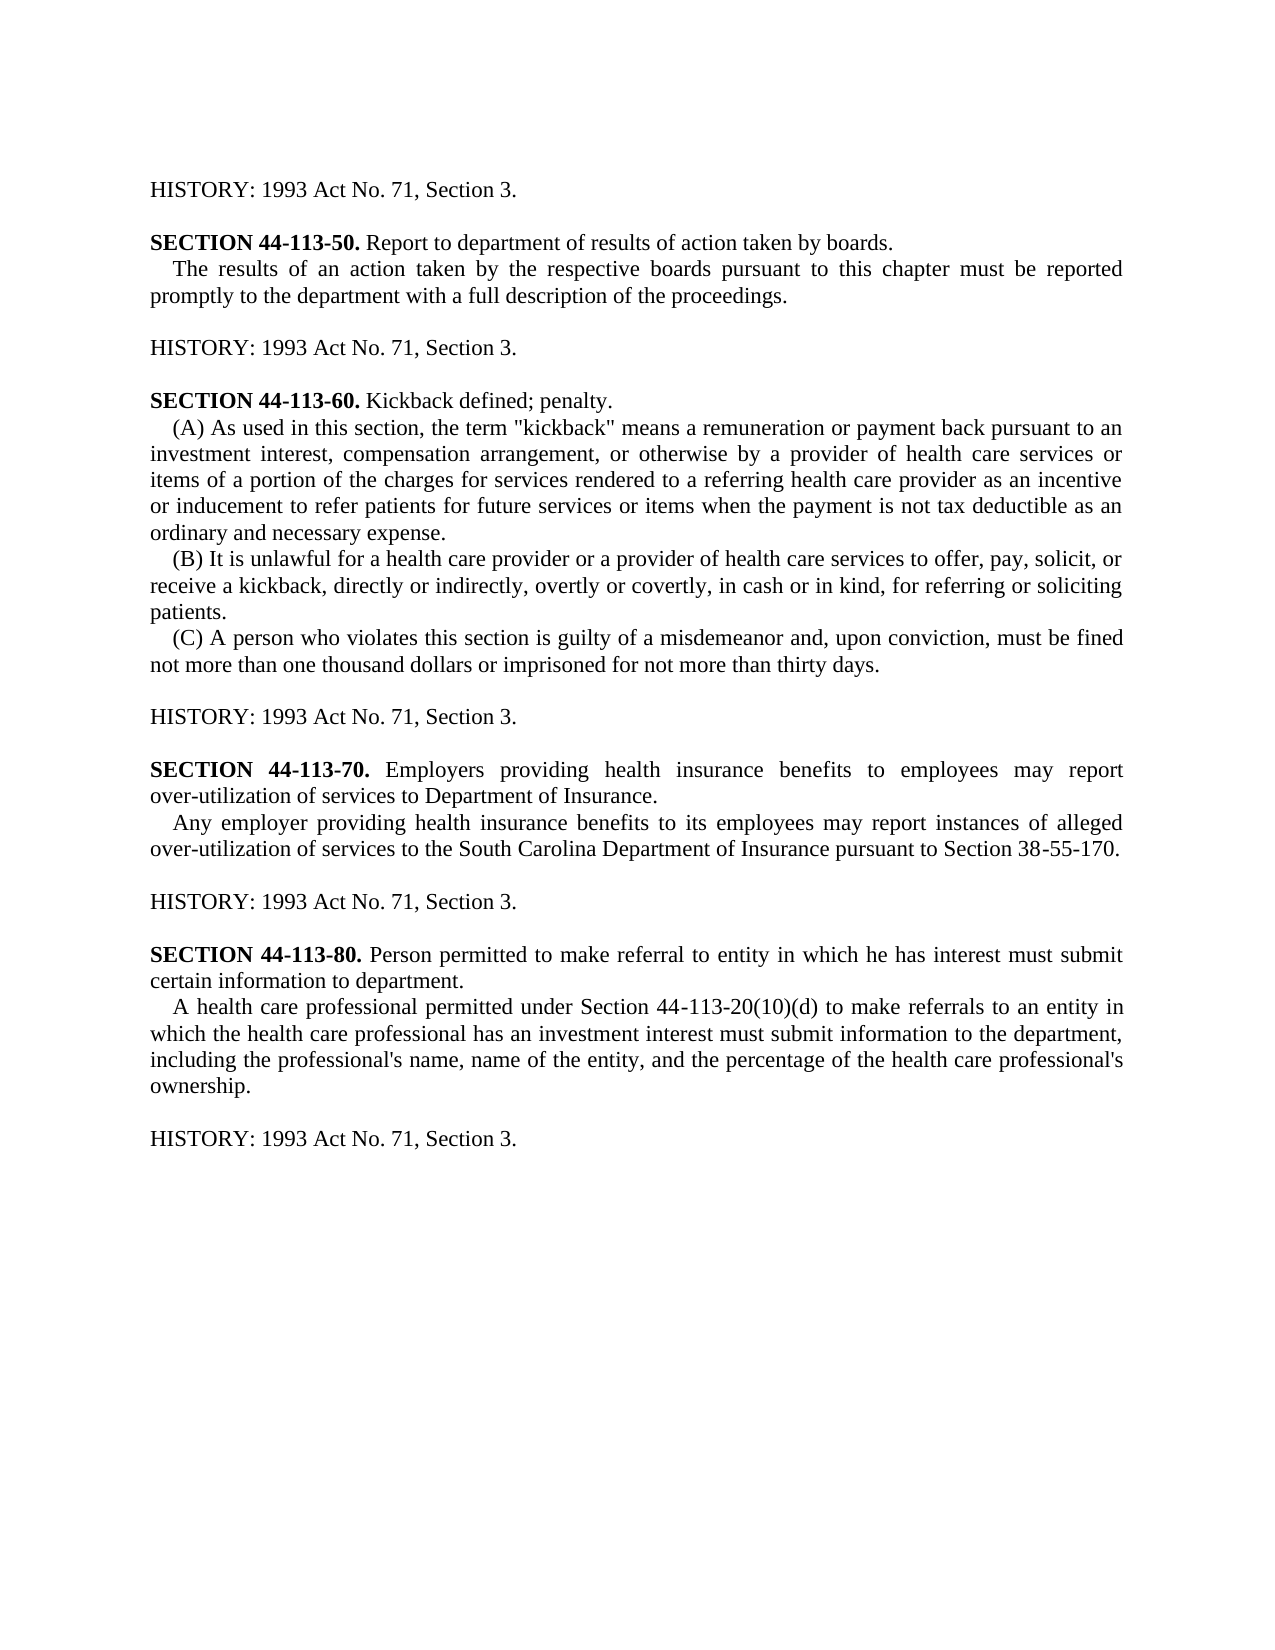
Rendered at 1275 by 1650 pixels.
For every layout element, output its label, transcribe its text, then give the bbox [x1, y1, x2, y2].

text A health care professional permitted under Section 44-113-20(10)(d) to make referrals to an entity in which the health care professional has an investment interest must submit information to the department, including the professional's name, name of the entity, and the percentage of the health care professional's ownership. [150, 993, 1125, 1099]
text SECTION 44-113-70. Employers providing health insurance benefits to employees may report over-utilization of services to Department of Insurance. [150, 756, 1125, 809]
text HISTORY: 1993 Act No. 71, Section 3. [150, 334, 1125, 361]
text (C) A person who violates this section is guilty of a misdemeanor and, upon conviction, must be fined not more than one thousand dollars or imprisoned for not more than thirty days. [150, 624, 1125, 677]
text HISTORY: 1993 Act No. 71, Section 3. [150, 888, 1125, 914]
text SECTION 44-113-50. Report to department of results of action taken by boards. [150, 229, 1125, 255]
text The results of an action taken by the respective boards pursuant to this chapter must be reported promptly to the department with a full description of the proceedings. [150, 255, 1125, 308]
text SECTION 44-113-60. Kickback defined; penalty. [150, 387, 1125, 413]
text HISTORY: 1993 Act No. 71, Section 3. [150, 176, 1125, 203]
text (B) It is unlawful for a health care provider or a provider of health care services to offer, pay, solicit, or receive a kickback, directly or indirectly, overtly or covertly, in cash or in kind, for referring or soliciting patients. [150, 545, 1125, 624]
text Any employer providing health insurance benefits to its employees may report instances of alleged over-utilization of services to the South Carolina Department of Insurance pursuant to Section 38-55-170. [150, 809, 1125, 862]
text HISTORY: 1993 Act No. 71, Section 3. [150, 703, 1125, 730]
text SECTION 44-113-80. Person permitted to make referral to entity in which he has interest must submit certain information to department. [150, 941, 1125, 993]
text (A) As used in this section, the term "kickback" means a remuneration or payment back pursuant to an investment interest, compensation arrangement, or otherwise by a provider of health care services or items of a portion of the charges for services rendered to a referring health care provider as an incentive or inducement to refer patients for future services or items when the payment is not tax deductible as an ordinary and necessary expense. [150, 413, 1125, 545]
text HISTORY: 1993 Act No. 71, Section 3. [150, 1125, 1125, 1151]
